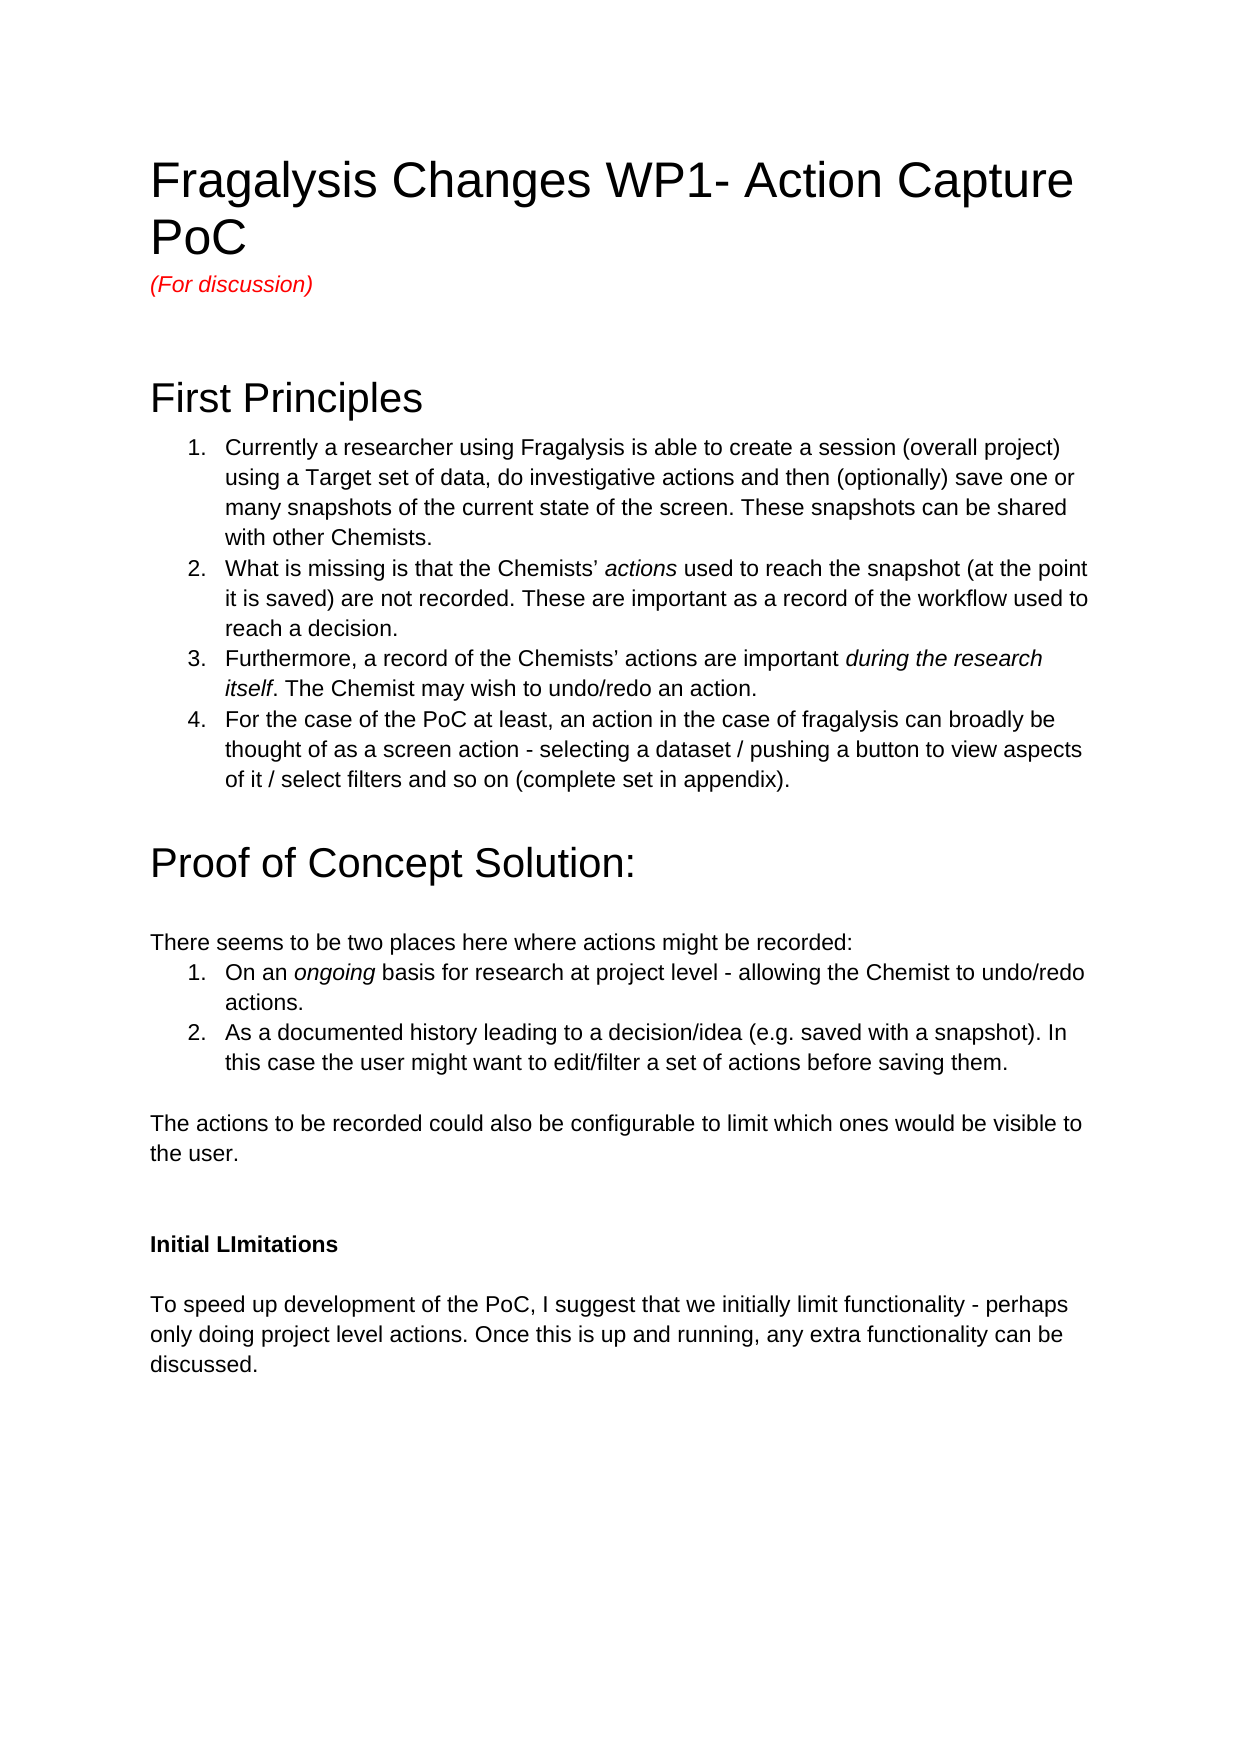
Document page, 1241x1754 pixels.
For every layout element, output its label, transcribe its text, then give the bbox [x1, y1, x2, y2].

subtitle First Principles [150, 373, 1090, 421]
text There seems to be two places here where actions might be recorded: [150, 928, 1090, 955]
list For the case of the PoC at least, an action in the case of fragalysis can broadly be thought of as a screen action - selecting a dataset / pushing a button to view aspects of it / select filters and so on (complete set in appendix). [187, 706, 1090, 792]
text To speed up development of the PoC, I suggest that we initially limit functionality - perhaps only doing project level actions. Once this is up and running, any extra functionality can be discussed. [150, 1291, 1090, 1378]
list As a documented history leading to a decision/idea (e.g. saved with a snapshot). In this case the user might want to edit/filter a set of actions before saving them. [187, 1019, 1090, 1076]
text The actions to be recorded could also be configurable to limit which ones would be visible to the user. [150, 1110, 1090, 1166]
list What is missing is that the Chemists’ actions used to reach the snapshot (at the point it is saved) are not recorded. These are important as a record of the workflow used to reach a decision. [187, 554, 1090, 641]
list Currently a researcher using Fragalysis is able to create a session (overall project) using a Target set of data, do investigative actions and then (optionally) save one or many snapshots of the current state of the screen. These snapshots can be shared with other Chemists. [187, 434, 1090, 551]
text (For discussion) [150, 271, 1090, 298]
title Fragalysis Changes WP1- Action Capture PoC [150, 150, 1090, 265]
list On an ongoing basis for research at project level - allowing the Chemist to undo/redo actions. [187, 959, 1090, 1015]
subtitle Proof of Concept Solution: [150, 838, 1090, 886]
text Initial LImitations [150, 1231, 1090, 1257]
list Furthermore, a record of the Chemists’ actions are important during the research itself. The Chemist may wish to undo/redo an action. [187, 645, 1090, 702]
